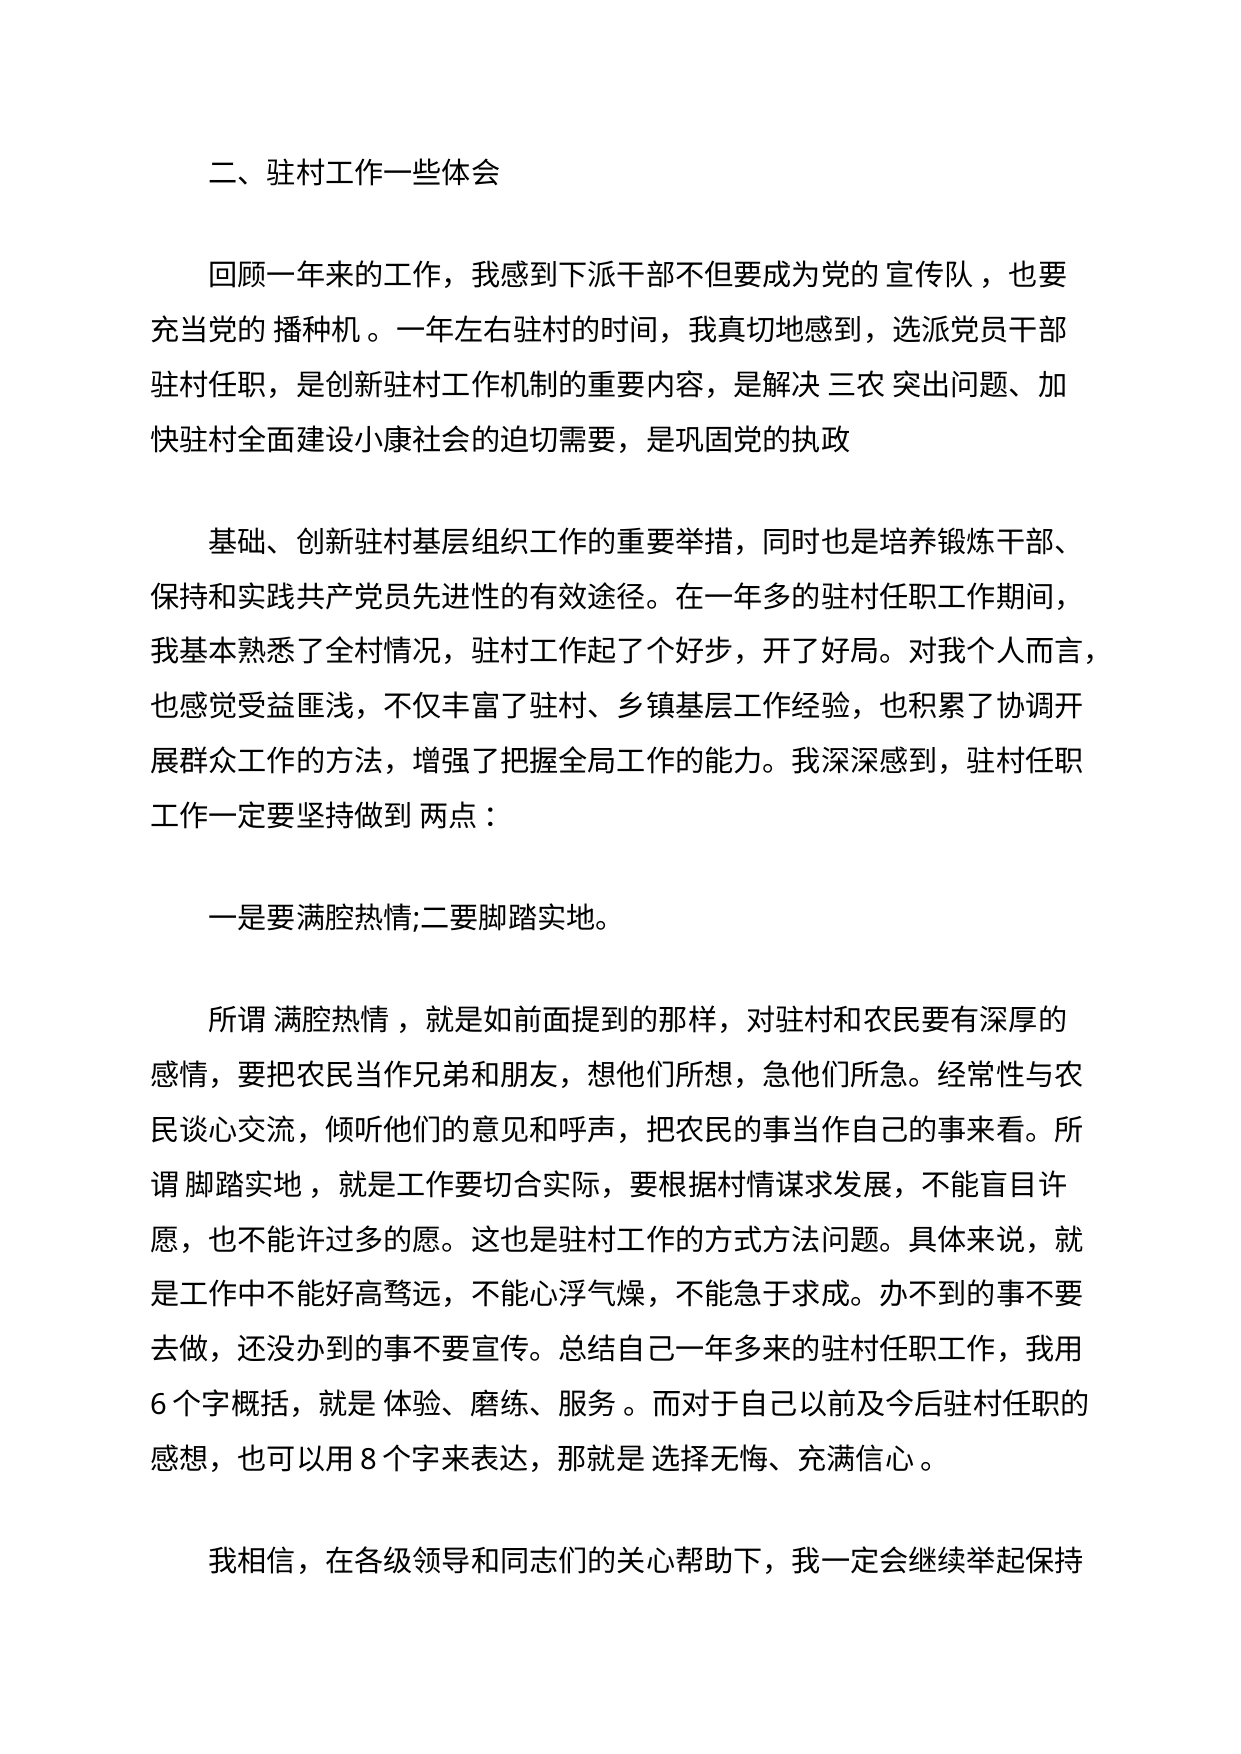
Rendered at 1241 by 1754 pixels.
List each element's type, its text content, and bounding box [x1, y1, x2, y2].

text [150, 1538, 1090, 1580]
text 回顾一年来的工作，我感到下派干部不但要成为党的 宣传队 ，也要充当党的 播种机 。一年左右驻村的时间，我真切地感到，选派党员干部驻村任职，是创新驻村工作机制的重要内容，是解决 三农 突出问题、加快驻村全面建设小康社会的迫切需要，是巩固党的执政 [150, 252, 1090, 459]
text 所谓 满腔热情 ，就是如前面提到的那样，对驻村和农民要有深厚的感情，要把农民当作兄弟和朋友，想他们所想，急他们所急。经常性与农民谈心交流，倾听他们的意见和呼声，把农民的事当作自己的事来看。所谓 脚踏实地 ，就是工作要切合实际，要根据村情谋求发展，不能盲目许愿，也不能许过多的愿。这也是驻村工作的方式方法问题。具体来说，就是工作中不能好高骛远，不能心浮气燥，不能急于求成。办不到的事不要去做，还没办到的事不要宣传。总结自己一年多来的驻村任职工作，我用6个字概括，就是 体验、磨练、服务 。而对于自己以前及今后驻村任职的感想，也可以用8个字来表达，那就是 选择无悔、充满信心 。 [150, 996, 1090, 1478]
text 基础、创新驻村基层组织工作的重要举措，同时也是培养锻炼干部、保持和实践共产党员先进性的有效途径。在一年多的驻村任职工作期间，我基本熟悉了全村情况，驻村工作起了个好步，开了好局。对我个人而言，也感觉受益匪浅，不仅丰富了驻村、乡镇基层工作经验，也积累了协调开展群众工作的方法，增强了把握全局工作的能力。我深深感到，驻村任职工作一定要坚持做到 两点 ： [150, 518, 1090, 835]
text 一是要满腔热情;二要脚踏实地。 [150, 894, 1090, 937]
text 二、驻村工作一些体会 [150, 150, 1090, 192]
